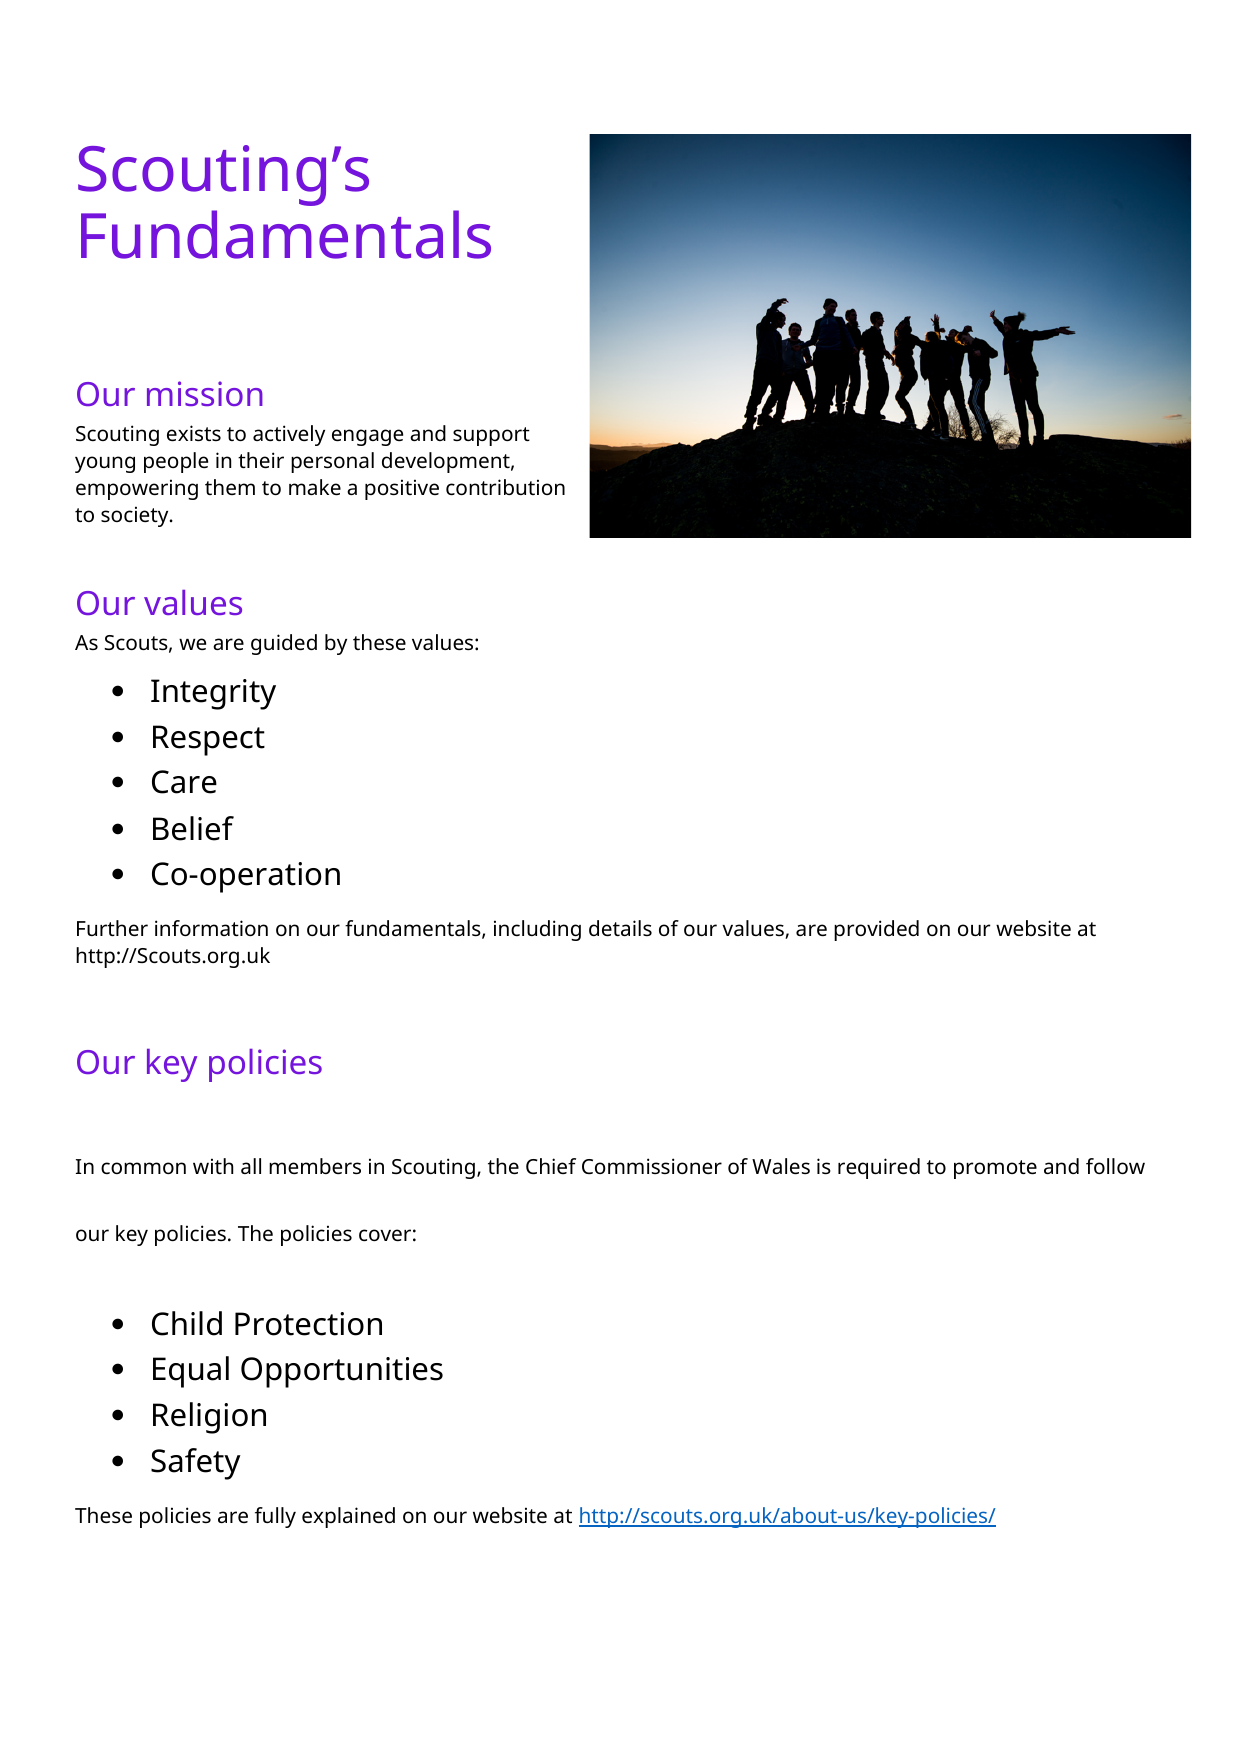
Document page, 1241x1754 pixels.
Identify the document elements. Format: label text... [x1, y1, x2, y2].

list Child Protection [112, 1301, 1165, 1344]
list Care [112, 761, 1165, 803]
text Scouting exists to actively engage and support young people in their personal development, empowering them to make a positive contribution to society. [75, 420, 588, 528]
subtitle Scouting’s Fundamentals [75, 138, 588, 272]
list Safety [112, 1439, 1165, 1482]
list Integrity [112, 669, 1165, 711]
list Belief [112, 806, 1165, 849]
list Co-operation [112, 852, 1165, 895]
subtitle Our values [75, 580, 1165, 626]
text Further information on our fundamentals, including details of our values, are provided on our website at http://Scouts.org.uk [75, 915, 1165, 969]
list Religion [112, 1393, 1165, 1436]
subtitle Our key policies [75, 1021, 1165, 1088]
list Respect [112, 714, 1165, 757]
text As Scouts, we are guided by these values: [75, 629, 1165, 656]
picture [588, 134, 1191, 536]
subtitle In common with all members in Scouting, the Chief Commissioner of Wales is required to promote and follow our key policies. The policies cover: [75, 1121, 1165, 1254]
subtitle Our mission [75, 371, 588, 416]
text These policies are fully explained on our website at http://scouts.org.uk/about-us/key-policies/ [75, 1502, 1165, 1529]
list Equal Opportunities [112, 1347, 1165, 1390]
